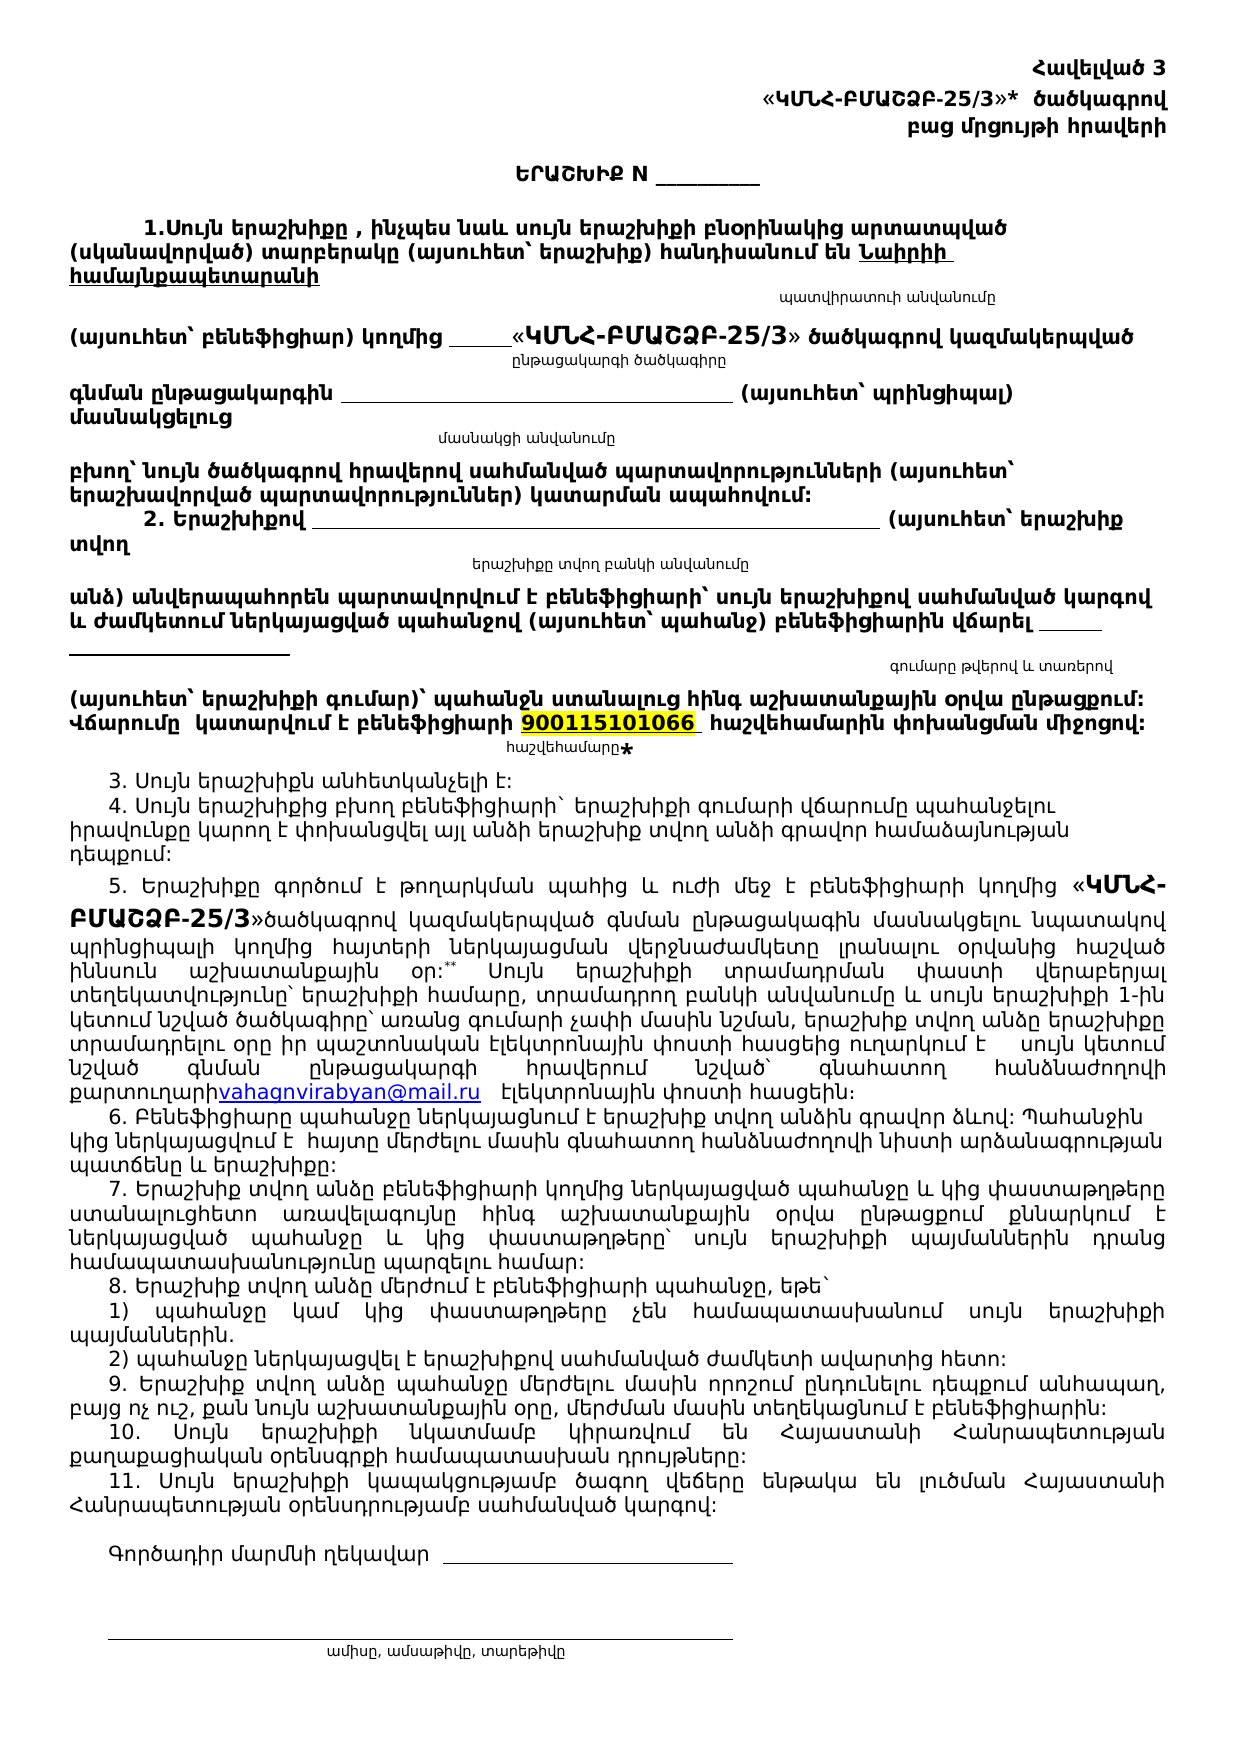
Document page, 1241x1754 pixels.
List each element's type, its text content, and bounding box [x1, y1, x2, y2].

text երաշխիքը տվող բանկի անվանումը [69, 556, 1167, 585]
text (այսուհետ՝ բենեֆիցիար) կողմից «ԿՄՆՀ-ԲՄԱՇՁԲ-25/3» ծածկագրով կազմակերպված ընթացակարգի ծածկագիրը [69, 318, 1167, 381]
text 2. Երաշխիքով (այսուհետ՝ երաշխիք տվող [69, 507, 1167, 556]
text 2) պահանջը ներկայացվել է երաշխիքով սահմանված ժամկետի ավարտից հետո: [69, 1347, 1167, 1372]
text 1.Սույն երաշխիքը , ինչպես նաև սույն երաշխիքի բնօրինակից արտատպված (սկանավորված) տարբերակը (այսուհետ՝ երաշխիք) հանդիսանում են Նաիրիի համայնքապետարանի [69, 216, 1167, 289]
text Գործադիր մարմնի ղեկավար [69, 1542, 1167, 1566]
text 3. Սույն երաշխիքն անհետկանչելի է: [69, 769, 1167, 794]
text 10. Սույն երաշխիքի նկատմամբ կիրառվում են Հայաստանի Հանրապետության քաղաքացիական օրենսգրքի համապատասխան դրույթները: [69, 1420, 1167, 1469]
text գնման ընթացակարգին (այսուհետ՝ պրինցիպալ) մասնակցելուց [69, 381, 1167, 429]
text 5. Երաշխիքը գործում է թողարկման պահից և ուժի մեջ է բենեֆիցիարի կողմից «ԿՄՆՀ-ԲՄԱՇՁԲ-25/3»ծածկագրով կազմակերպված գնման ընթացակագին մասնակցելու նպատակով պրինցիպալի կողմից հայտերի ներկայացման վերջնաժամկետը լրանալու օրվանից հաշված իննսուն աշխատանքային օր:** Սույն երաշխիքի տրամադրման փաստի վերաբերյալ տեղեկատվությունը՝ երաշխիքի համարը, տրամադրող բանկի անվանումը և սույն երաշխիքի 1-ին կետում նշված ծածկագիրը՝ առանց գումարի չափի մասին նշման, երաշխիք տվող անձը երաշխիքը տրամադրելու օրը իր պաշտոնական էլեկտրոնային փոստի հասցեից ուղարկում է սույն կետում նշված գնման ընթացակարգի հրավերում նշված՝ գնահատող հանձնաժողովի քարտուղարիvahagnvirabyan@mail.ru էլեկտրոնային փոստի հասցեին։ [69, 867, 1167, 1105]
text հաշվեհամարը* [69, 736, 1167, 769]
text ամիսը, ամսաթիվը, տարեթիվը [69, 1643, 1167, 1672]
text 7. Երաշխիք տվող անձը բենեֆիցիարի կողմից ներկայացված պահանջը և կից փաստաթղթերը ստանալուցհետո առավելագույնը հինգ աշխատանքային օրվա ընթացքում քննարկում է ներկայացված պահանջը և կից փաստաթղթերը՝ սույն երաշխիքի պայմաններին դրանց համապատասխանությունը պարզելու համար: [69, 1177, 1167, 1274]
text «ԿՄՆՀ-ԲՄԱՇՁԲ-25/3»* ծածկագրով [69, 80, 1167, 114]
text բաց մրցույթի հրավերի [69, 114, 1167, 138]
text բխող՝ նույն ծածկագրով հրավերով սահմանված պարտավորությունների (այսուհետ՝ երաշխավորված պարտավորություններ) կատարման ապահովում: [69, 459, 1167, 507]
text մասնակցի անվանումը [364, 429, 1167, 459]
text անձ) անվերապահորեն պարտավորվում է բենեֆիցիարի՝ սույն երաշխիքով սահմանված կարգով և ժամկետում ներկայացված պահանջով (այսուհետ՝ պահանջ) բենեֆիցիարին վճարել [69, 585, 1167, 658]
text 6. Բենեֆիցիարը պահանջը ներկայացնում է երաշխիք տվող անձին գրավոր ձևով: Պահանջին կից ներկայացվում է հայտը մերժելու մասին գնահատող հանձնաժողովի նիստի արձանագրության պատճենը և երաշխիքը: [69, 1105, 1167, 1177]
text 11. Սույն երաշխիքի կապակցությամբ ծագող վեճերը ենթակա են լուծման Հայաստանի Հանրապետության օրենսդրությամբ սահմանված կարգով: [69, 1469, 1167, 1517]
text (այսուհետ՝ երաշխիքի գումար)՝ պահանջն ստանալուց հինգ աշխատանքային օրվա ընթացքում: Վճարումը կատարվում է բենեֆիցիարի 900115101066 հաշվեհամարին փոխանցման միջոցով: [69, 687, 1167, 736]
text 1) պահանջը կամ կից փաստաթղթերը չեն համապատասխանում սույն երաշխիքի պայմաններին. [69, 1299, 1167, 1347]
text 8. Երաշխիք տվող անձը մերժում է բենեֆիցիարի պահանջը, եթե` [69, 1274, 1167, 1299]
text Հավելված 3 [69, 56, 1167, 80]
text 9. Երաշխիք տվող անձը պահանջը մերժելու մասին որոշում ընդունելու դեպքում անհապաղ, բայց ոչ ուշ, քան նույն աշխատանքային օրը, մերժման մասին տեղեկացնում է բենեֆիցիարին: [69, 1372, 1167, 1420]
text ԵՐԱՇԽԻՔ N __________ [69, 162, 1167, 187]
text պատվիրատուի անվանումը [659, 289, 1167, 318]
text գումարը թվերով և տառերով [807, 658, 1167, 687]
text 4. Սույն երաշխիքից բխող բենեֆիցիարի` երաշխիքի գումարի վճարումը պահանջելու իրավունքը կարող է փոխանցվել այլ անձի երաշխիք տվող անձի գրավոր համաձայնության դեպքում: [69, 794, 1167, 867]
